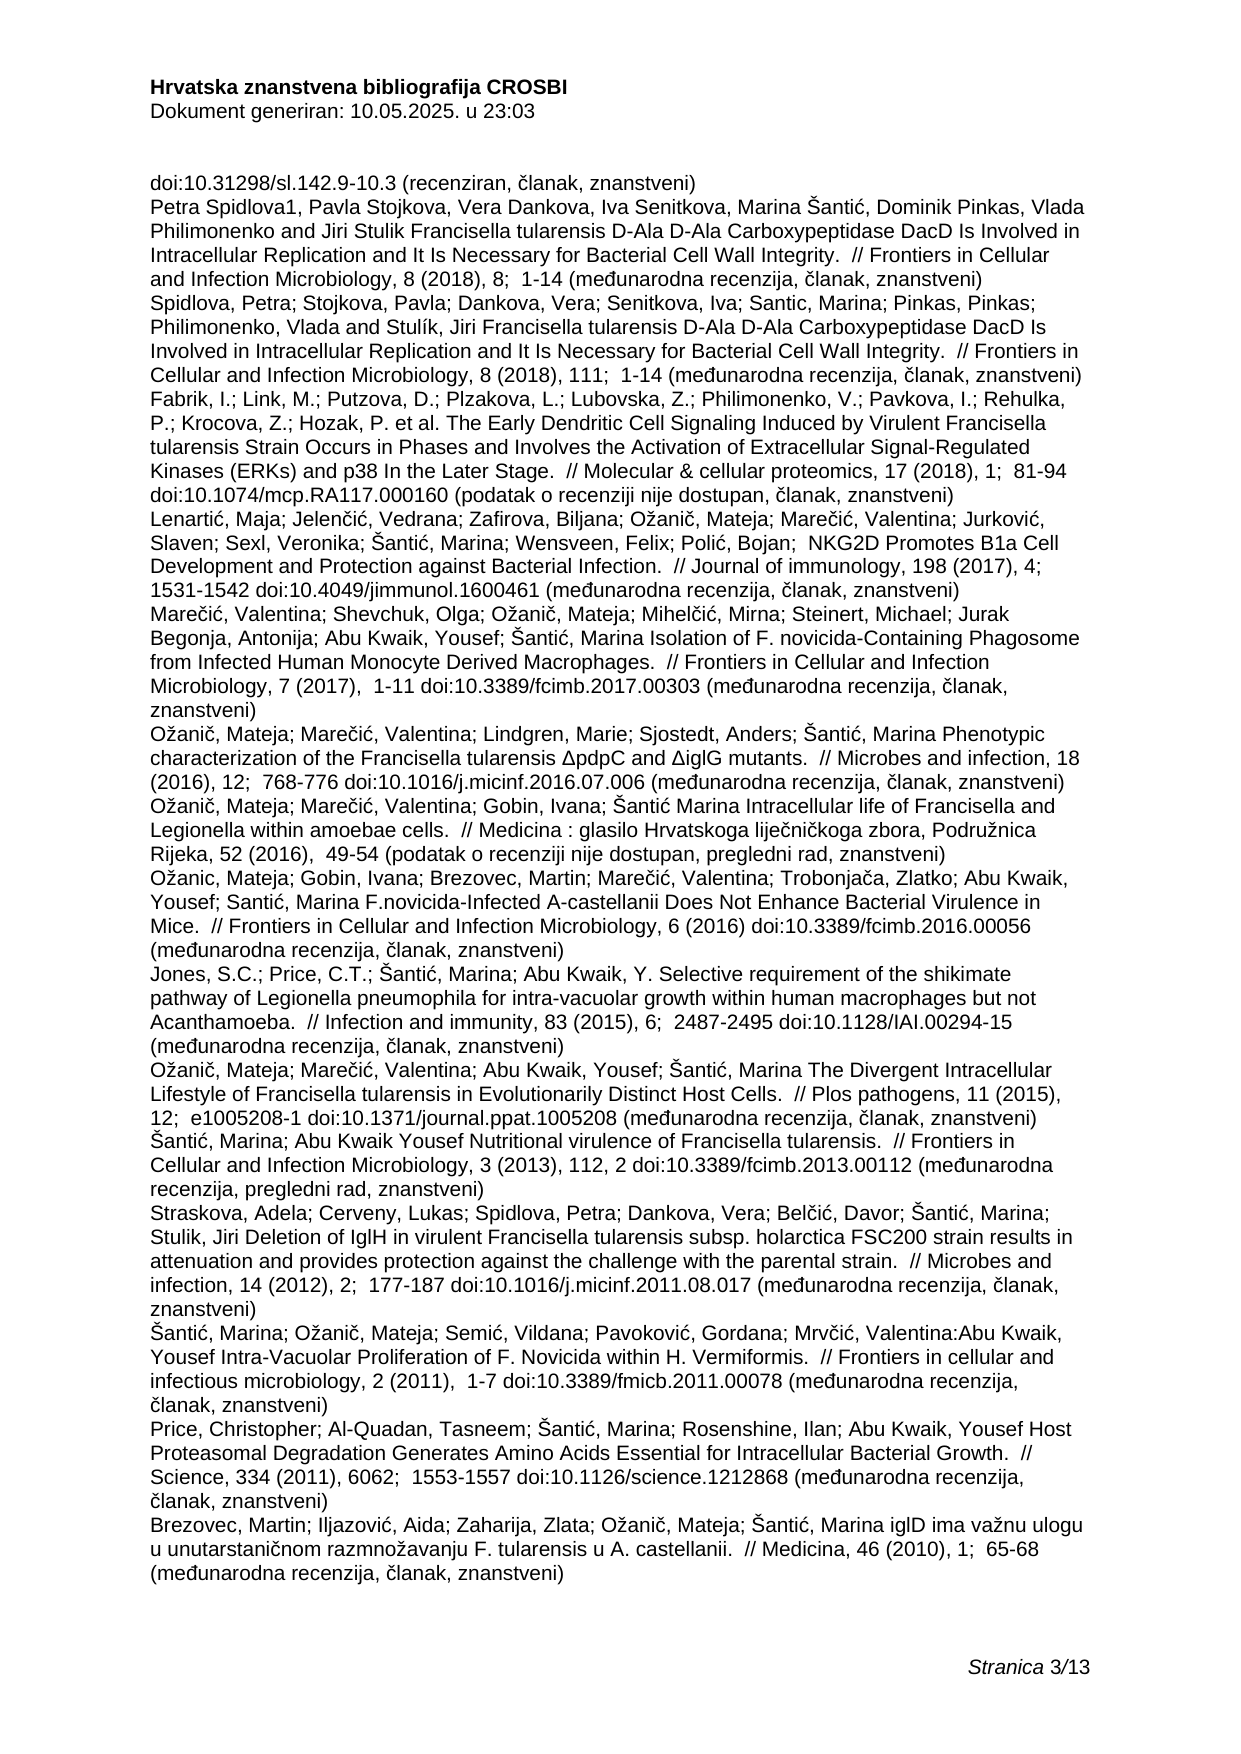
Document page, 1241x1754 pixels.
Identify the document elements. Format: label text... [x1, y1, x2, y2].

text Lenartić, Maja; Jelenčić, Vedrana; Zafirova, Biljana; Ožanič, Mateja; Marečić, Valentina; Jurković, Slaven; Sexl, Veronika; Šantić, Marina; Wensveen, Felix; Polić, Bojan; [150, 506, 1090, 602]
text Brezovec, Martin; Iljazović, Aida; Zaharija, Zlata; Ožanič, Mateja; Šantić, Marina [150, 1513, 1090, 1584]
text Fabrik, I.; Link, M.; Putzova, D.; Plzakova, L.; Lubovska, Z.; Philimonenko, V.; Pavkova, I.; Rehulka, P.; Krocova, Z.; Hozak, P. et al. [150, 387, 1090, 506]
text Ožanič, Mateja; Marečić, Valentina; Abu Kwaik, Yousef; Šantić, Marina [150, 1057, 1090, 1129]
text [150, 171, 1090, 195]
text Jones, S.C.; Price, C.T.; Šantić, Marina; Abu Kwaik, Y. [150, 962, 1090, 1057]
text Marečić, Valentina; Shevchuk, Olga; Ožanič, Mateja; Mihelčić, Mirna; Steinert, Michael; Jurak Begonja, Antonija; Abu Kwaik, Yousef; Šantić, Marina [150, 602, 1090, 722]
text Straskova, Adela; Cerveny, Lukas; Spidlova, Petra; Dankova, Vera; Belčić, Davor; Šantić, Marina; Stulik, Jiri [150, 1201, 1090, 1321]
text Price, Christopher; Al-Quadan, Tasneem; Šantić, Marina; Rosenshine, Ilan; Abu Kwaik, Yousef [150, 1417, 1090, 1513]
text Petra Spidlova1, Pavla Stojkova, Vera Dankova, Iva Senitkova, Marina Šantić, Dominik Pinkas, Vlada Philimonenko and Jiri Stulik [150, 195, 1090, 291]
text Ožanič, Mateja; Marečić, Valentina; Lindgren, Marie; Sjostedt, Anders; Šantić, Marina [150, 722, 1090, 794]
text Šantić, Marina; Ožanič, Mateja; Semić, Vildana; Pavoković, Gordana; Mrvčić, Valentina:Abu Kwaik, Yousef [150, 1321, 1090, 1417]
text Ožanic, Mateja; Gobin, Ivana; Brezovec, Martin; Marečić, Valentina; Trobonjača, Zlatko; Abu Kwaik, Yousef; Santić, Marina [150, 866, 1090, 962]
text Ožanič, Mateja; Marečić, Valentina; Gobin, Ivana; Šantić Marina [150, 794, 1090, 866]
text Spidlova, Petra; Stojkova, Pavla; Dankova, Vera; Senitkova, Iva; Santic, Marina; Pinkas, Pinkas; Philimonenko, Vlada and Stulík, Jiri [150, 291, 1090, 387]
text Šantić, Marina; Abu Kwaik Yousef [150, 1129, 1090, 1201]
